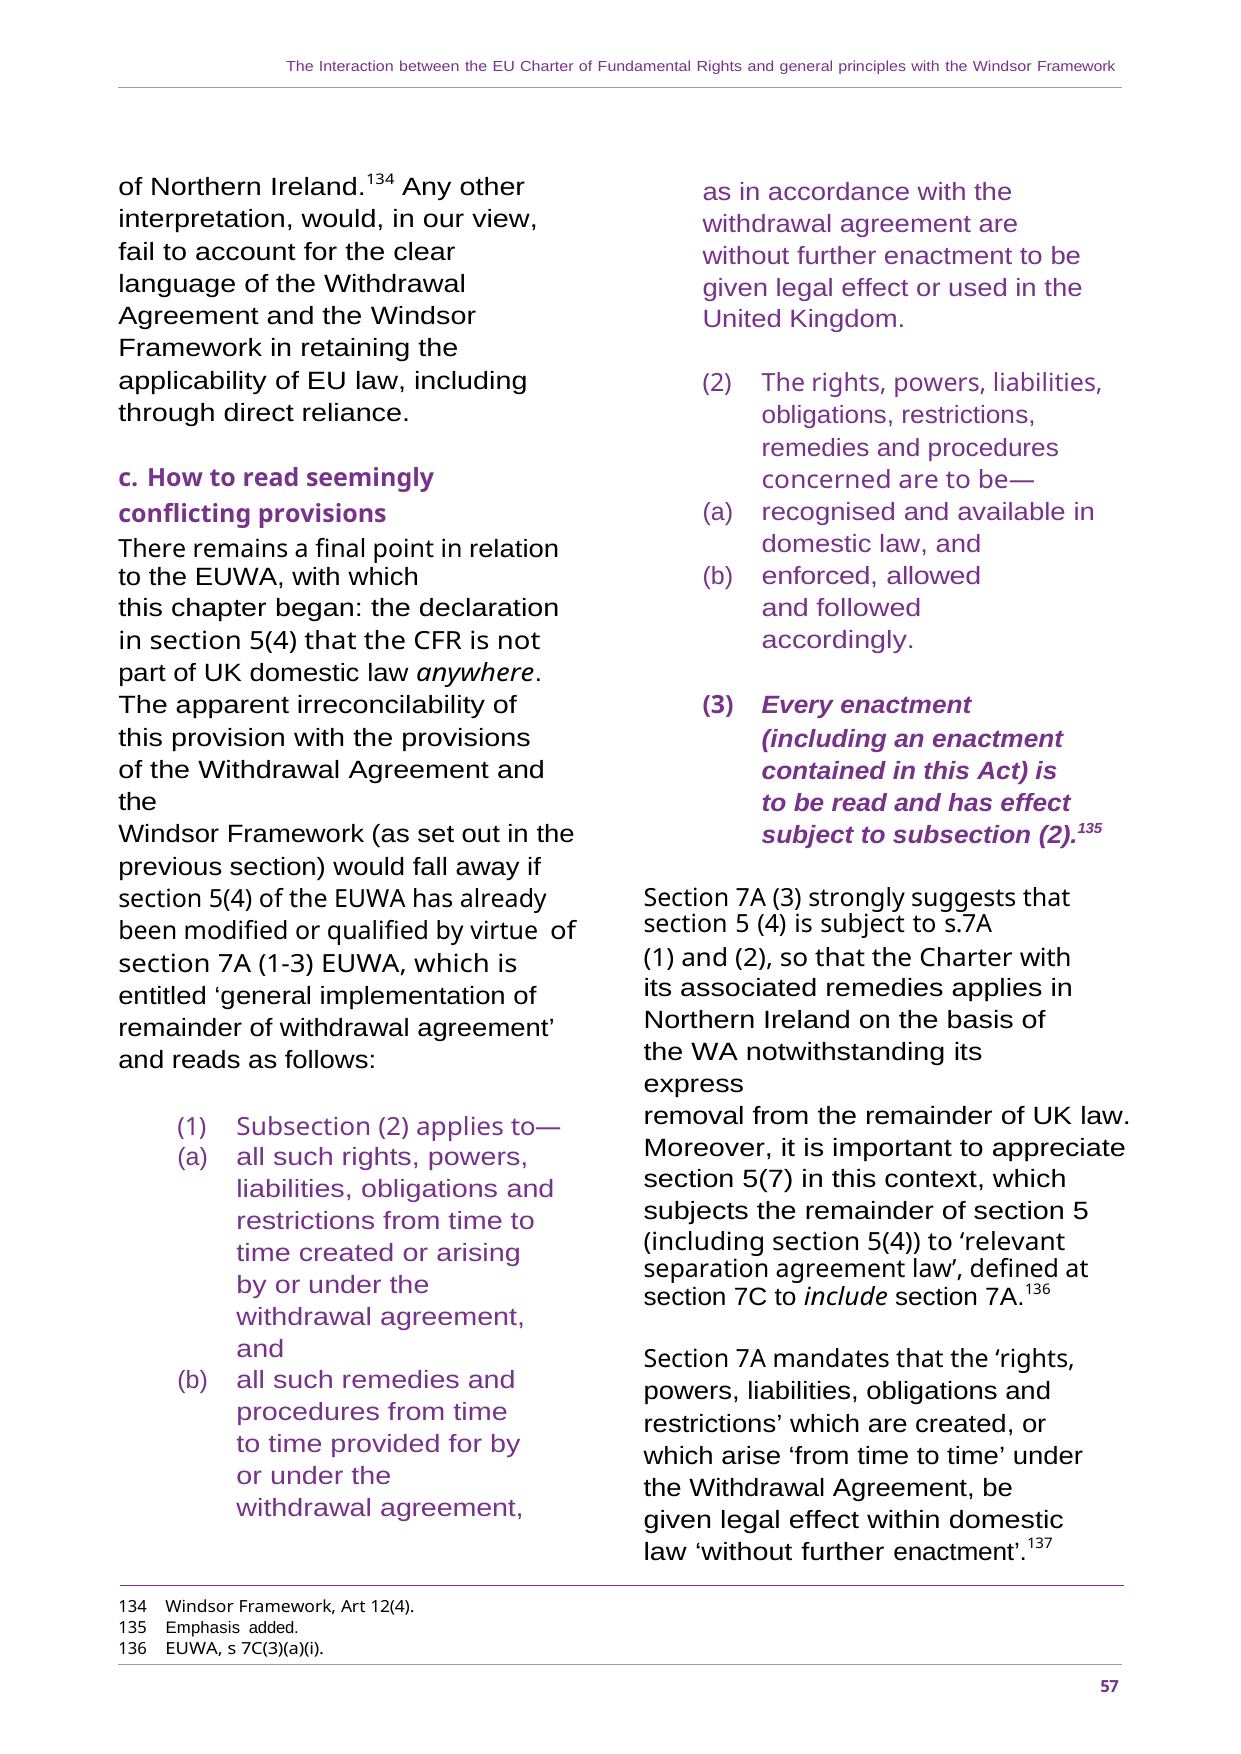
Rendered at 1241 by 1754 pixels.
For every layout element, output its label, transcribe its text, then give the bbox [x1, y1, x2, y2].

text Section 7A mandates that the ‘rights, powers, liabilities, obligations and restrictions’ which are created, or which arise ‘from time to time’ under the Withdrawal Agreement, be [643, 1342, 1106, 1503]
text removal from the remainder of UK law. Moreover, it is important to appreciate section 5(7) in this context, which subjects the remainder of section 5 [643, 1101, 1134, 1225]
text as in accordance with the withdrawal agreement are without further enactment to be given legal effect or used in the United Kingdom. [702, 177, 1088, 333]
subtitle Every enactment (including an enactment contained in this Act) is to be read and has effect [702, 687, 1081, 816]
text (including section 5(4)) to ‘relevant separation agreement law’, defined at section 7C to include section 7A.136 [643, 1228, 1134, 1313]
list all such remedies and procedures from time to time provided for by or under the withdrawal agreement, [177, 1366, 533, 1522]
list Emphasis added. [118, 1617, 1134, 1638]
list EUWA, s 7C(3)(a)(i). [118, 1638, 1134, 1659]
text subject to subsection (2).135 [761, 820, 1134, 848]
text this chapter began: the declaration in section 5(4) that the CFR is not part of UK domestic law anywhere. The apparent irreconcilability of this provision with the provisions of the Withdrawal Agreement and the [118, 591, 560, 817]
list all such rights, powers, liabilities, obligations and restrictions from time to time created or arising by or under the withdrawal agreement, and [177, 1142, 555, 1362]
subtitle How to read seemingly conflicting provisions [118, 460, 439, 530]
list The rights, powers, liabilities, obligations, restrictions, remedies and procedures concerned are to be— [702, 366, 1118, 495]
list Windsor Framework, Art 12(4). [118, 1594, 1134, 1617]
text given legal effect within domestic law ‘without further enactment’.137 [643, 1506, 1078, 1567]
text Windsor Framework (as set out in the previous section) would fall away if section 5(4) of the EUWA has already been modified or qualified by virtue of section 7A (1-3) EUWA, which is entitled ‘general implementation of remainder of withdrawal agreement’ and reads as follows: [118, 817, 580, 1075]
list Subsection (2) applies to— [177, 1105, 591, 1142]
text its associated remedies applies in Northern Ireland on the basis of the WA notwithstanding its express [643, 973, 1085, 1098]
list recognised and available in domestic law, and [702, 497, 1098, 558]
text (1) and (2), so that the Charter with [643, 940, 1134, 973]
text of Northern Ireland.134 Any other interpretation, would, in our view, fail to account for the clear language of the Withdrawal Agreement and the Windsor Framework in retaining the applicability of EU law, including through direct reliance. [118, 169, 575, 428]
text There remains a final point in relation to the EUWA, with which [118, 532, 564, 590]
text Section 7A (3) strongly suggests that section 5 (4) is subject to s.7A [643, 884, 1081, 940]
list enforced, allowed and followed accordingly. [702, 561, 1035, 654]
